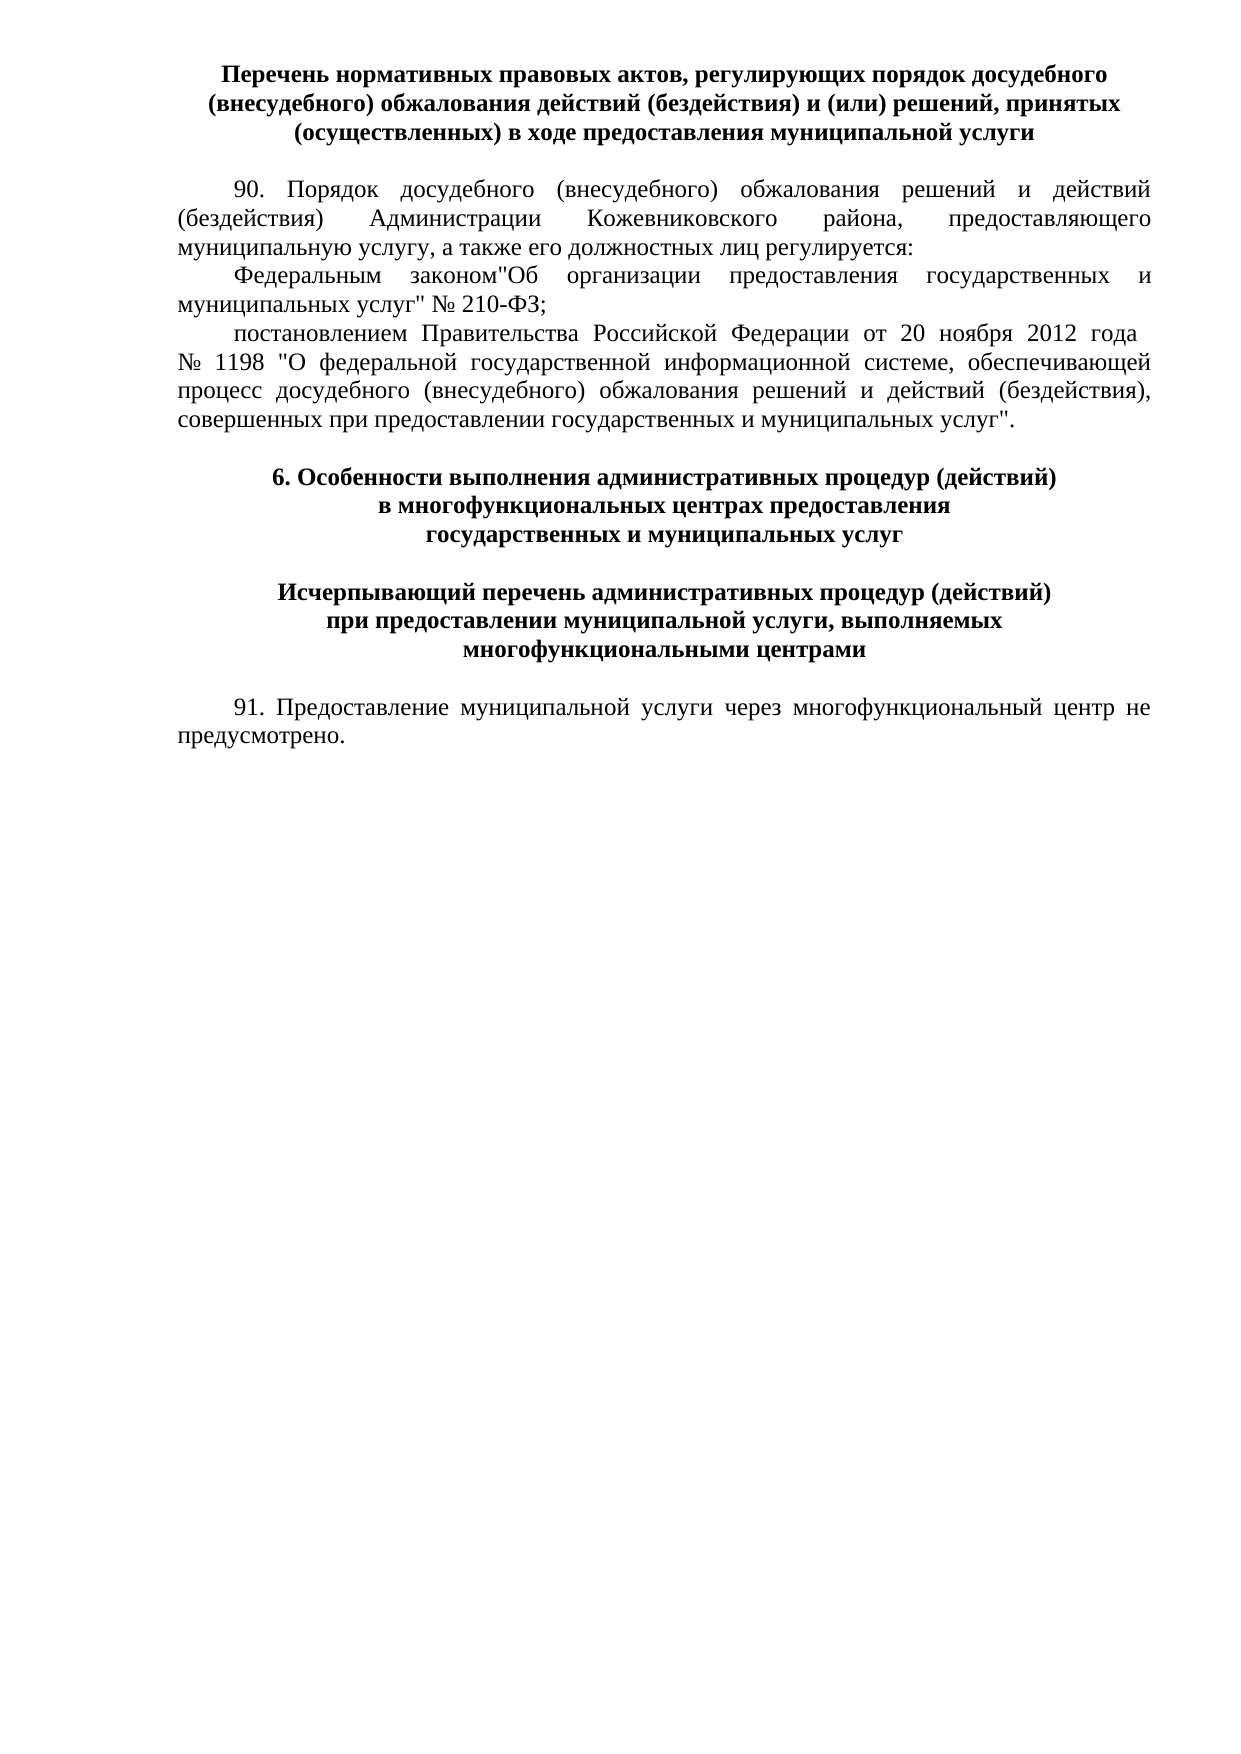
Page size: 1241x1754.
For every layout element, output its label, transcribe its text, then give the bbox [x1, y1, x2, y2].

text Федеральным законом"Об организации предоставления государственных и муниципальных услуг" № 210-ФЗ; [177, 260, 1152, 318]
title 6. Особенности выполнения административных процедур (действий) [177, 462, 1152, 490]
text 90. Порядок досудебного (внесудебного) обжалования решений и действий (бездействия) Администрации Кожевниковского района, предоставляющего муниципальную услугу, а также его должностных лиц регулируется: [177, 174, 1152, 260]
title Перечень нормативных правовых актов, регулирующих порядок досудебного (внесудебного) обжалования действий (бездействия) и (или) решений, принятых (осуществленных) в ходе предоставления муниципальной услуги [177, 59, 1152, 145]
text 91. Предоставление муниципальной услуги через многофункциональный центр не предусмотрено. [177, 692, 1152, 749]
text постановлением Правительства Российской Федерации от 20 ноября 2012 года № 1198 "О федеральной государственной информационной системе, обеспечивающей процесс досудебного (внесудебного) обжалования решений и действий (бездействия), совершенных при предоставлении государственных и муниципальных услуг". [177, 318, 1152, 433]
title при предоставлении муниципальной услуги, выполняемых [177, 605, 1152, 634]
title Исчерпывающий перечень административных процедур (действий) [177, 577, 1152, 605]
title многофункциональными центрами [177, 634, 1152, 663]
title в многофункциональных центрах предоставления [177, 490, 1152, 519]
title государственных и муниципальных услуг [177, 519, 1152, 548]
